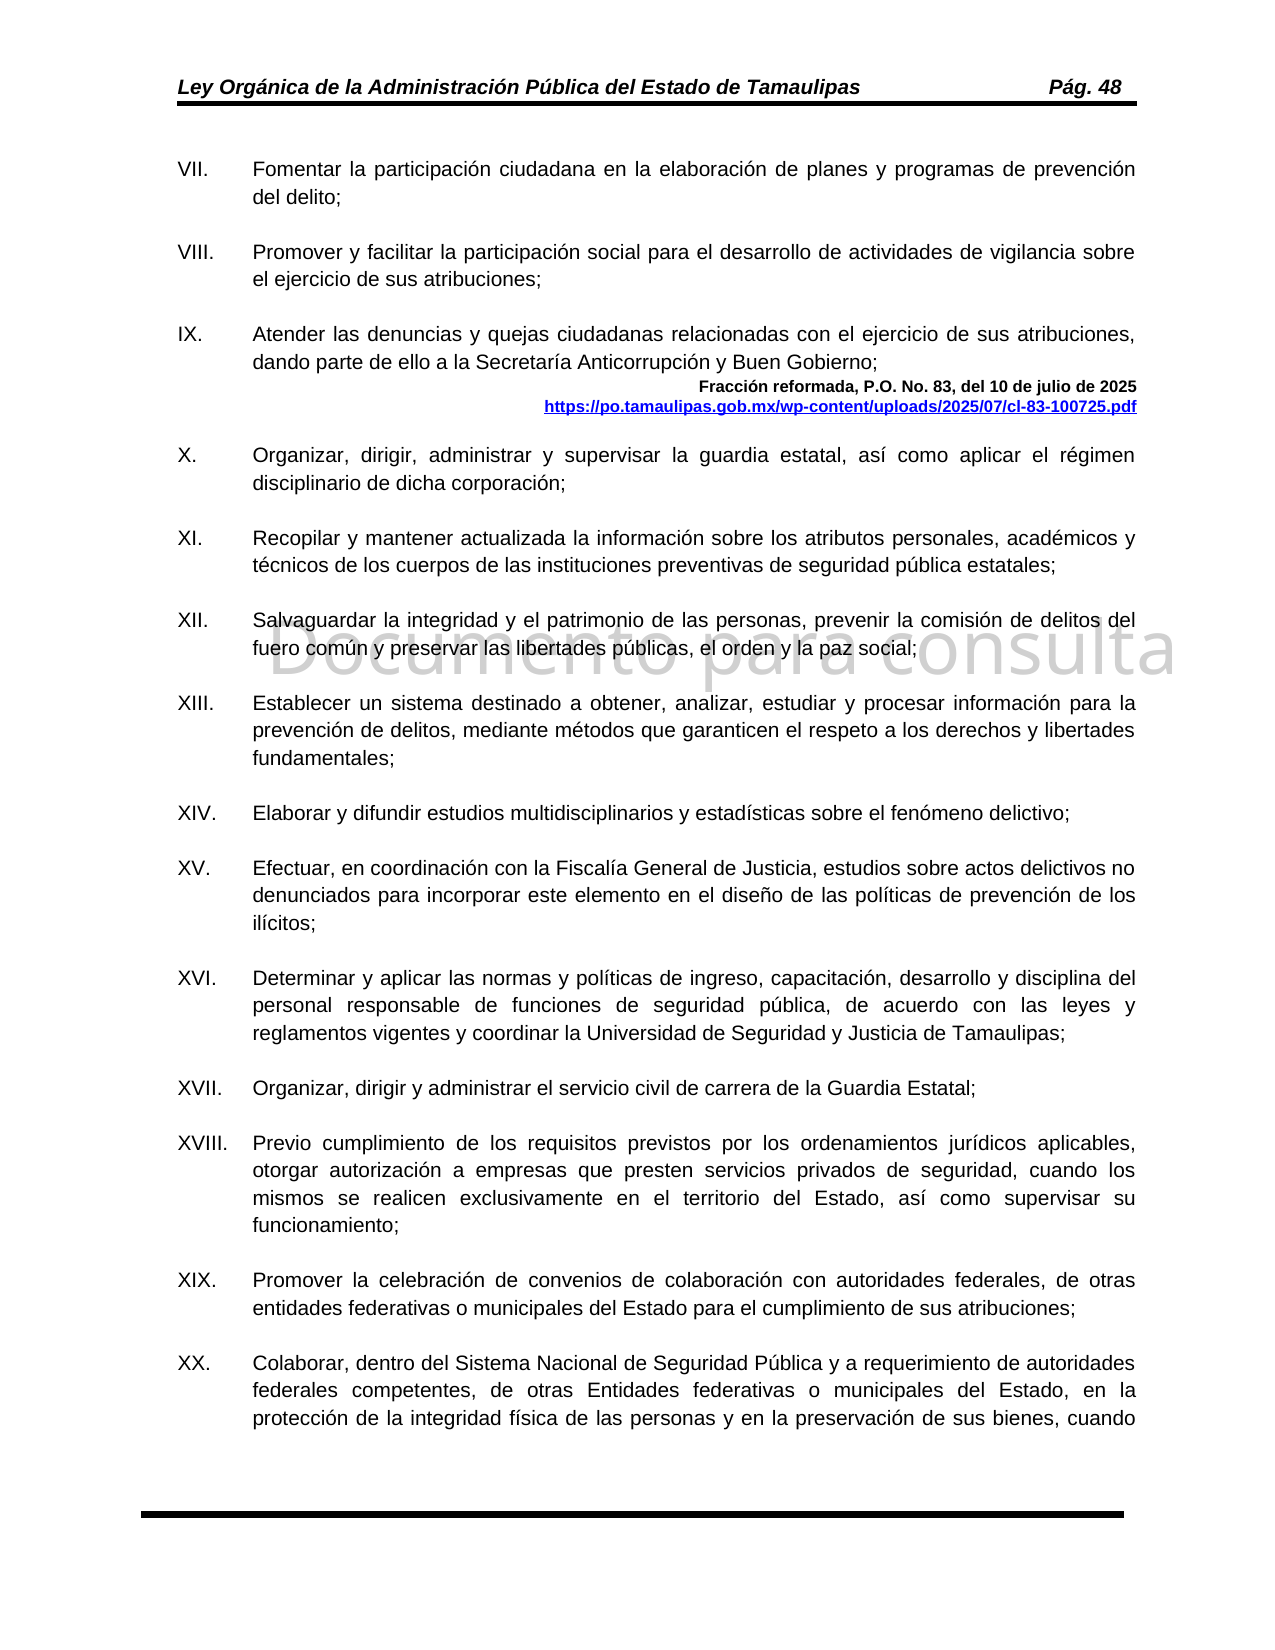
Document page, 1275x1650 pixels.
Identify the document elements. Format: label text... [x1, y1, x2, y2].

text Fracción reformada, P.O. No. 83, del 10 de julio de 2025 [252, 377, 1137, 396]
list Previo cumplimiento de los requisitos previstos por los ordenamientos jurídicos aplicables, otorgar autorización a empresas que presten servicios privados de seguridad, cuando los mismos se realicen exclusivamente en el territorio del Estado, así como supervisar su funcionamiento; [177, 1131, 1137, 1237]
list Atender las denuncias y quejas ciudadanas relacionadas con el ejercicio de sus atribuciones, dando parte de ello a la Secretaría Anticorrupción y Buen Gobierno; [177, 322, 1137, 374]
list Establecer un sistema destinado a obtener, analizar, estudiar y procesar información para la prevención de delitos, mediante métodos que garanticen el respeto a los derechos y libertades fundamentales; [177, 691, 1137, 769]
list Recopilar y mantener actualizada la información sobre los atributos personales, académicos y técnicos de los cuerpos de las instituciones preventivas de seguridad pública estatales; [177, 526, 1137, 577]
list Organizar, dirigir, administrar y supervisar la guardia estatal, así como aplicar el régimen disciplinario de dicha corporación; [177, 443, 1137, 494]
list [177, 1351, 1137, 1429]
list Efectuar, en coordinación con la Fiscalía General de Justicia, estudios sobre actos delictivos no denunciados para incorporar este elemento en el diseño de las políticas de prevención de los ilícitos; [177, 856, 1137, 934]
list Promover la celebración de convenios de colaboración con autoridades federales, de otras entidades federativas o municipales del Estado para el cumplimiento de sus atribuciones; [177, 1268, 1137, 1319]
list Determinar y aplicar las normas y políticas de ingreso, capacitación, desarrollo y disciplina del personal responsable de funciones de seguridad pública, de acuerdo con las leyes y reglamentos vigentes y coordinar la Universidad de Seguridad y Justicia de Tamaulipas; [177, 966, 1137, 1044]
list Fomentar la participación ciudadana en la elaboración de planes y programas de prevención del delito; [177, 157, 1137, 209]
list Elaborar y difundir estudios multidisciplinarios y estadísticas sobre el fenómeno delictivo; [177, 801, 1137, 824]
text https://po.tamaulipas.gob.mx/wp-content/uploads/2025/07/cl-83-100725.pdf [252, 396, 1137, 416]
list Salvaguardar la integridad y el patrimonio de las personas, prevenir la comisión de delitos del fuero común y preservar las libertades públicas, el orden y la paz social; [177, 608, 1137, 659]
list Organizar, dirigir y administrar el servicio civil de carrera de la Guardia Estatal; [177, 1076, 1137, 1099]
list Promover y facilitar la participación social para el desarrollo de actividades de vigilancia sobre el ejercicio de sus atribuciones; [177, 240, 1137, 291]
